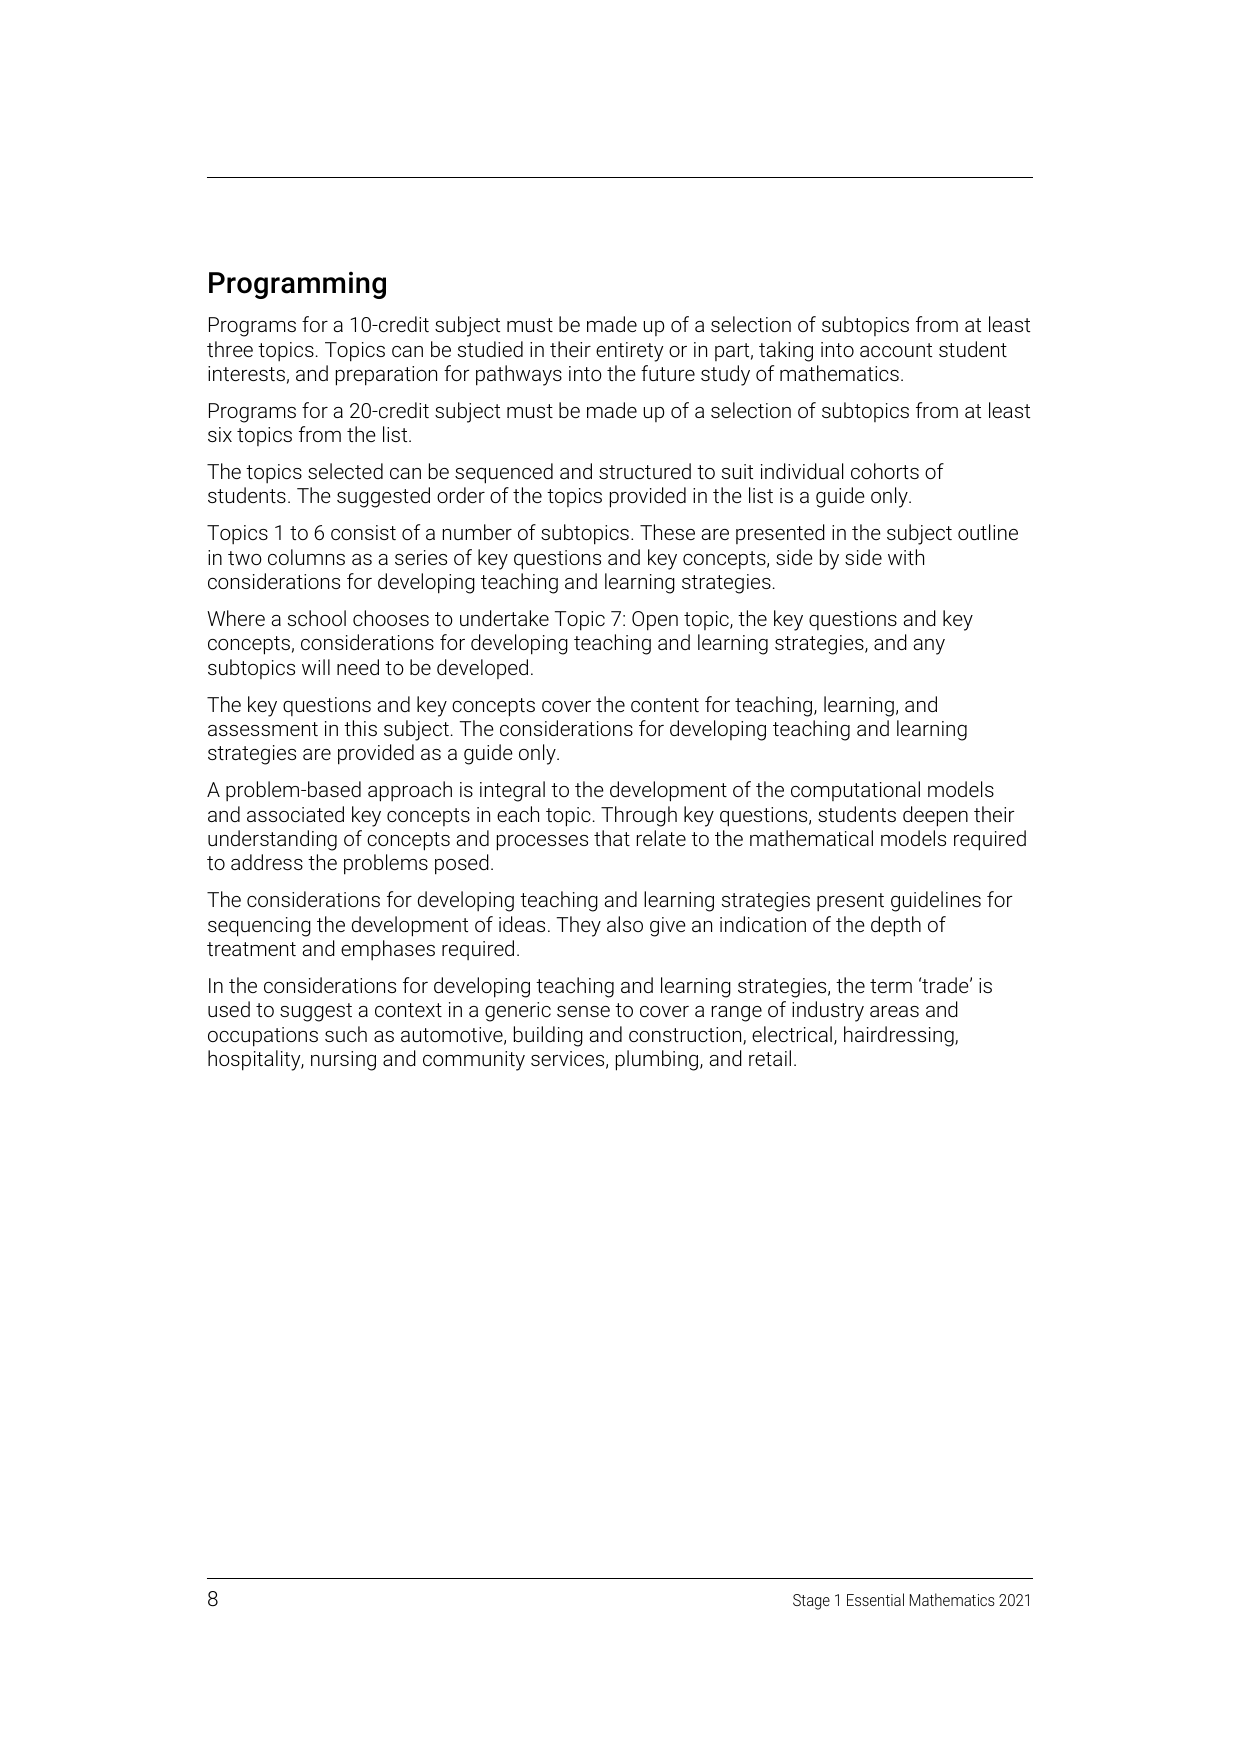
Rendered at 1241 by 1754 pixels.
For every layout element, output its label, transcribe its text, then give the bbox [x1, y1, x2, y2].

text Topics 1 to 6 consist of a number of subtopics. These are presented in the subject outline in two columns as a series of key questions and key concepts, side by side with considerations for developing teaching and learning strategies. [207, 521, 1033, 594]
text A problem-based approach is integral to the development of the computational models and associated key concepts in each topic. Through key questions, students deepen their understanding of concepts and processes that relate to the mathematical models required to address the problems posed. [207, 778, 1033, 876]
text The considerations for developing teaching and learning strategies present guidelines for sequencing the development of ideas. They also give an indication of the depth of treatment and emphases required. [207, 888, 1033, 961]
text Programs for a 20-credit subject must be made up of a selection of subtopics from at least six topics from the list. [207, 399, 1033, 448]
text Programs for a 10-credit subject must be made up of a selection of subtopics from at least three topics. Topics can be studied in their entirety or in part, taking into account student interests, and preparation for pathways into the future study of mathematics. [207, 313, 1033, 386]
text The key questions and key concepts cover the content for teaching, learning, and assessment in this subject. The considerations for developing teaching and learning strategies are provided as a guide only. [207, 693, 1033, 766]
text Programming [207, 267, 1033, 301]
text Where a school chooses to undertake Topic 7: Open topic, the key questions and key concepts, considerations for developing teaching and learning strategies, and any subtopics will need to be developed. [207, 607, 1033, 680]
text The topics selected can be sequenced and structured to suit individual cohorts of students. The suggested order of the topics provided in the list is a guide only. [207, 460, 1033, 509]
text In the considerations for developing teaching and learning strategies, the term ‘trade’ is used to suggest a context in a generic sense to cover a range of industry areas and occupations such as automotive, building and construction, electrical, hairdressing, hospitality, nursing and community services, plumbing, and retail. [207, 974, 1033, 1071]
